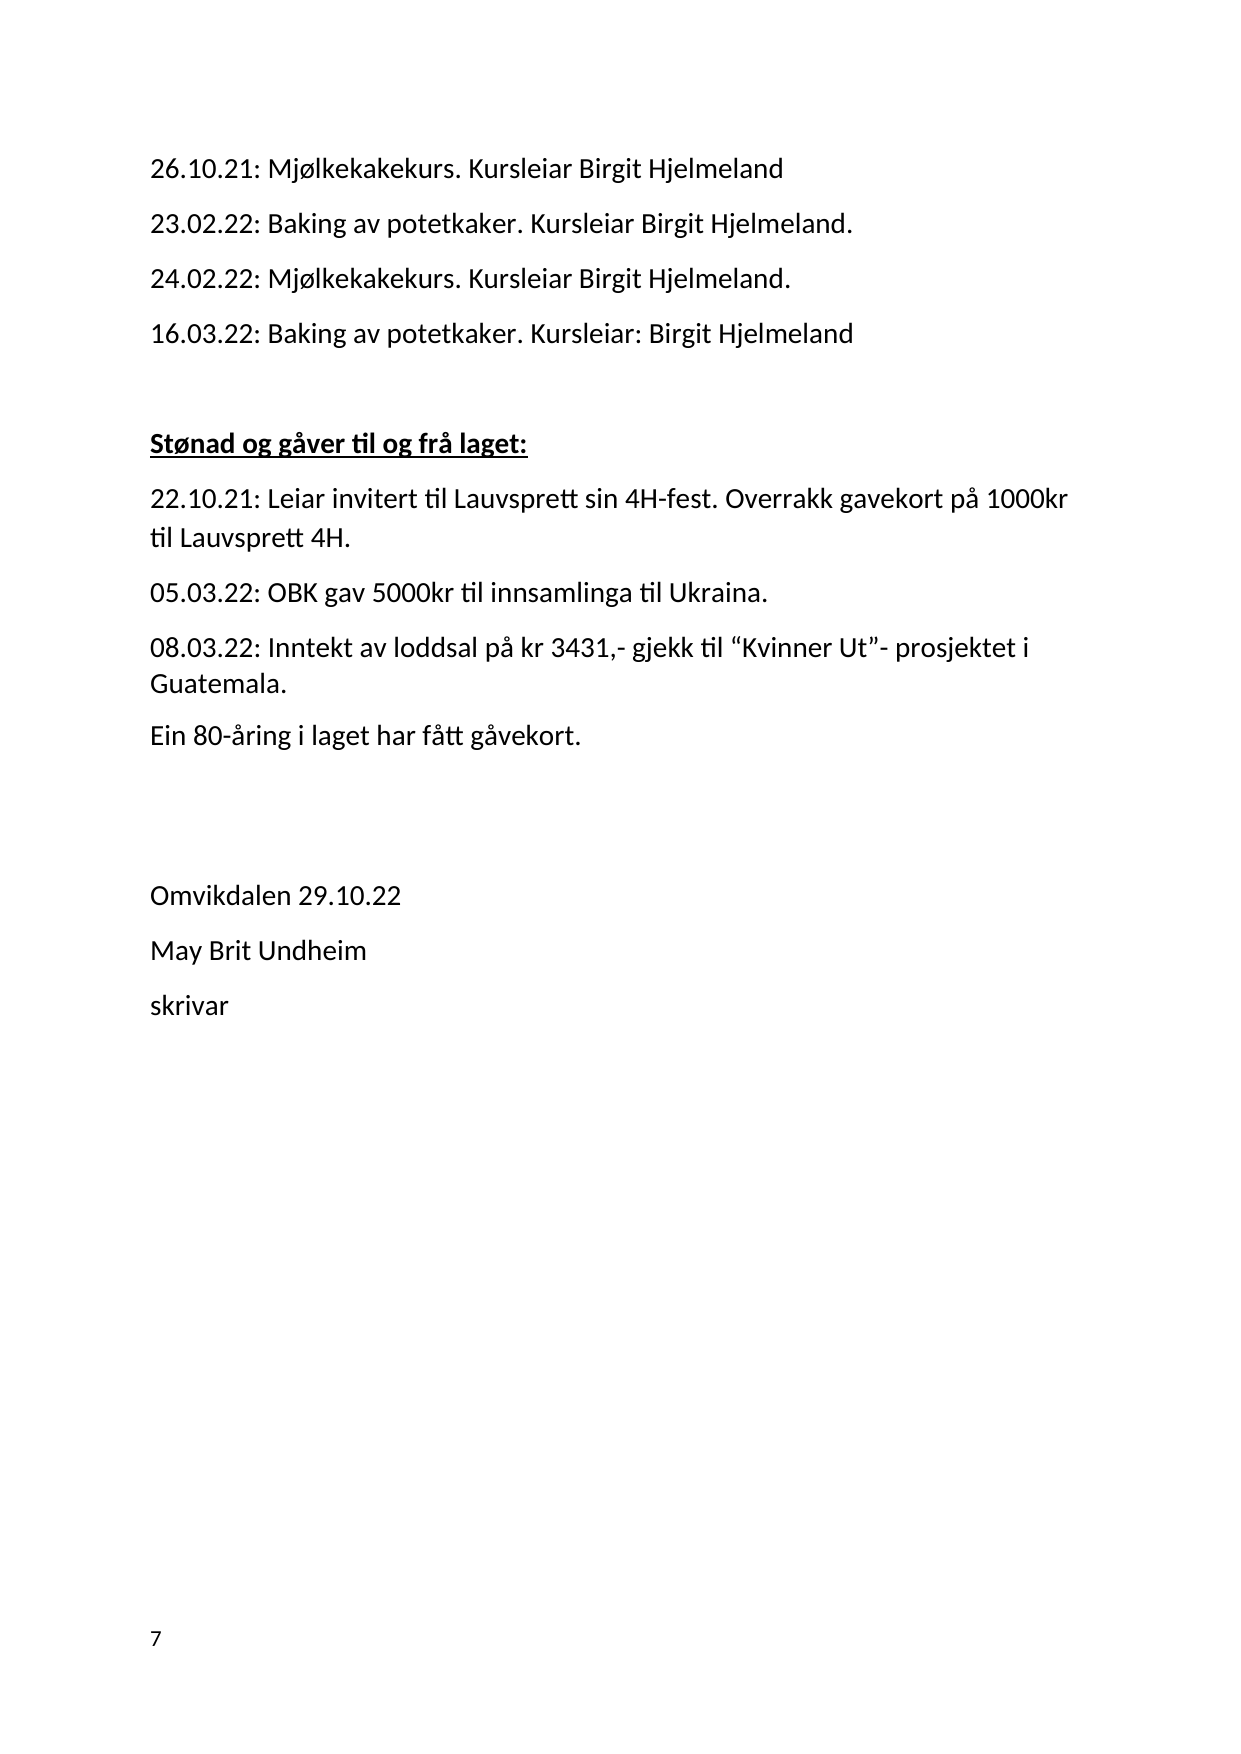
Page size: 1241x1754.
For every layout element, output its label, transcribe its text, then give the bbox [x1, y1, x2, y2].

text 22.10.21: Leiar invitert til Lauvsprett sin 4H-fest. Overrakk gavekort på 1000kr til Lauvsprett 4H. [150, 481, 1090, 555]
text May Brit Undheim [150, 932, 1090, 968]
text 23.02.22: Baking av potetkaker. Kursleiar Birgit Hjelmeland. [150, 205, 1090, 241]
text 05.03.22: OBK gav 5000kr til innsamlinga til Ukraina. [150, 574, 1090, 610]
text skrivar [150, 987, 1090, 1023]
text 08.03.22: Inntekt av loddsal på kr 3431,- gjekk til “Kvinner Ut”- prosjektet i Guatemala. [150, 629, 1090, 701]
text 24.02.22: Mjølkekakekurs. Kursleiar Birgit Hjelmeland. [150, 260, 1090, 296]
text Ein 80-åring i laget har fått gåvekort. [150, 717, 1090, 753]
text 16.03.22: Baking av potetkaker. Kursleiar: Birgit Hjelmeland [150, 315, 1090, 351]
text 26.10.21: Mjølkekakekurs. Kursleiar Birgit Hjelmeland [150, 150, 1090, 186]
text Omvikdalen 29.10.22 [150, 877, 1090, 912]
text Stønad og gåver til og frå laget: [150, 426, 1090, 461]
